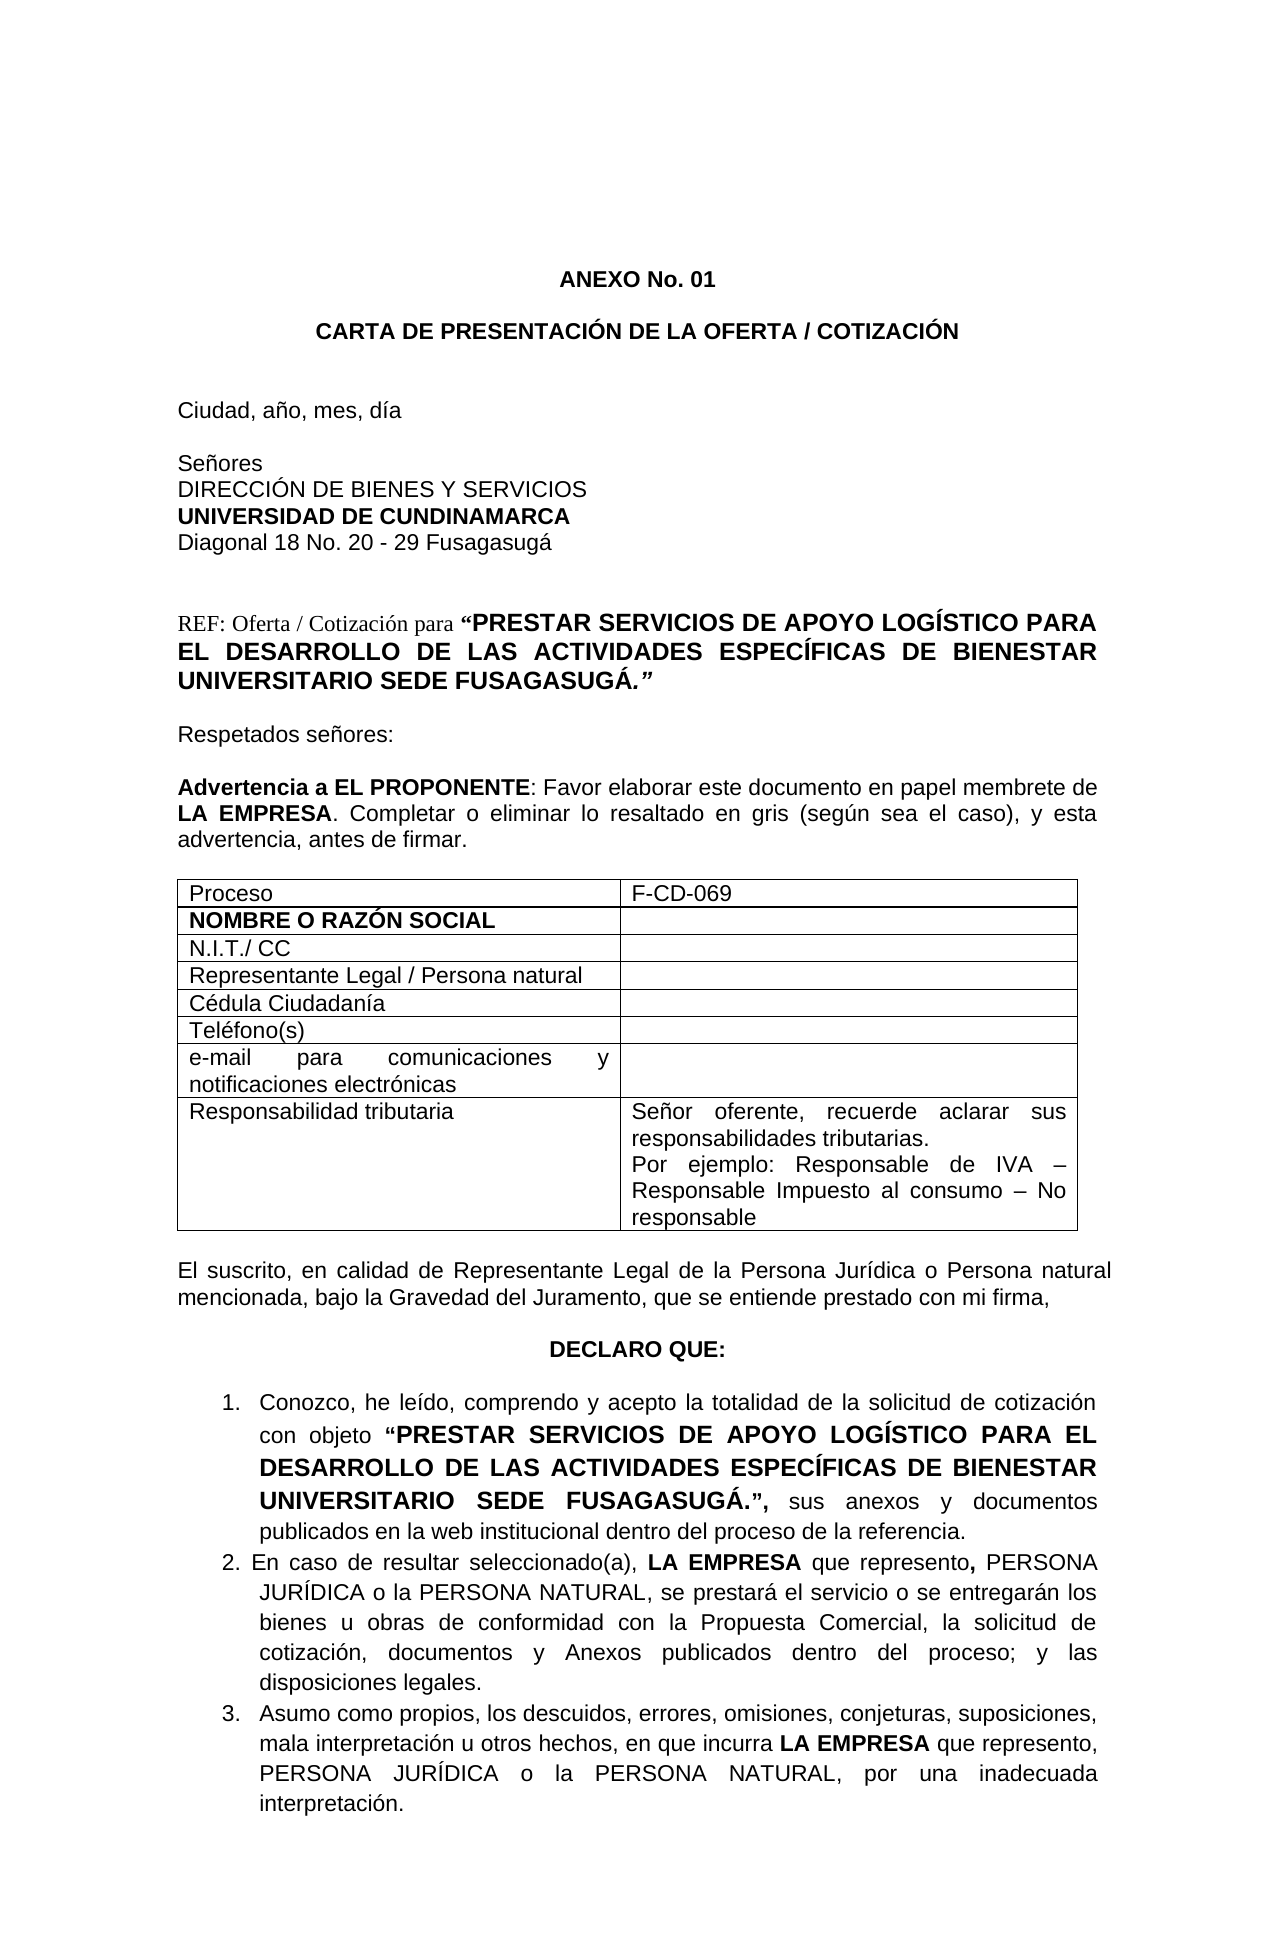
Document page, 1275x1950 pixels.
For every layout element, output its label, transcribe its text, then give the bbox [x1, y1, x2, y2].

text ANEXO No. 01 [177, 266, 1098, 292]
table_header Proceso [178, 880, 620, 906]
table_cell Responsabilidad tributaria [178, 1098, 620, 1230]
text Diagonal 18 No. 20 - 29 Fusagasugá [177, 529, 1098, 556]
text REF: Oferta / Cotización para “PRESTAR SERVICIOS DE APOYO LOGÍSTICO PARA EL DESARROLLO DE LAS ACTIVIDADES ESPECÍFICAS DE BIENESTAR UNIVERSITARIO SEDE FUSAGASUGÁ.” [177, 608, 1098, 694]
table_cell [621, 908, 1077, 934]
list En caso de resultar seleccionado(a), LA EMPRESA que represento, PERSONA JURÍDICA o la PERSONA NATURAL, se prestará el servicio o se entregarán los bienes u obras de conformidad con la Propuesta Comercial, la solicitud de cotización, documentos y Anexos publicados dentro del proceso; y las disposiciones legales. [222, 1548, 1098, 1696]
table_cell Teléfono(s) [178, 1017, 620, 1043]
text Señores [177, 450, 1098, 476]
text Advertencia a EL PROPONENTE: Favor elaborar este documento en papel membrete de LA EMPRESA. Completar o eliminar lo resaltado en gris (según sea el caso), y esta advertencia, antes de firmar. [177, 773, 1098, 853]
text Ciudad, año, mes, día [177, 397, 1098, 424]
table_cell N.I.T./ CC [178, 935, 620, 961]
table_header F-CD-069 [621, 880, 1077, 906]
text DIRECCIÓN DE BIENES Y SERVICIOS [177, 476, 1098, 503]
table_cell [621, 1044, 1077, 1097]
table_cell NOMBRE O RAZÓN SOCIAL [178, 908, 620, 934]
text Respetados señores: [177, 721, 1098, 747]
text DECLARO QUE: [177, 1336, 1098, 1363]
table_cell e-mail para comunicaciones y notificaciones electrónicas [178, 1044, 620, 1097]
table_cell [621, 962, 1077, 988]
table_cell [621, 1017, 1077, 1043]
list Conozco, he leído, comprendo y acepto la totalidad de la solicitud de cotización con objeto “PRESTAR SERVICIOS DE APOYO LOGÍSTICO PARA EL DESARROLLO DE LAS ACTIVIDADES ESPECÍFICAS DE BIENESTAR UNIVERSITARIO SEDE FUSAGASUGÁ.”, sus anexos y documentos publicados en la web institucional dentro del proceso de la referencia. [222, 1389, 1098, 1545]
table_cell Representante Legal / Persona natural [178, 962, 620, 988]
text CARTA DE PRESENTACIÓN DE LA OFERTA / COTIZACIÓN [177, 318, 1098, 345]
table_cell Señor oferente, recuerde aclarar sus responsabilidades tributarias. Por ejemplo: Responsable de IVA –Responsable Impuesto al consumo – No responsable [621, 1098, 1077, 1230]
list Asumo como propios, los descuidos, errores, omisiones, conjeturas, suposiciones, mala interpretación u otros hechos, en que incurra LA EMPRESA que represento, PERSONA JURÍDICA o la PERSONA NATURAL, por una inadecuada interpretación. [222, 1699, 1098, 1817]
text El suscrito, en calidad de Representante Legal de la Persona Jurídica o Persona natural mencionada, bajo la Gravedad del Juramento, que se entiende prestado con mi firma, [177, 1257, 1113, 1310]
table_cell [621, 935, 1077, 961]
table_cell [621, 990, 1077, 1016]
table_cell Cédula Ciudadanía [178, 990, 620, 1016]
text UNIVERSIDAD DE CUNDINAMARCA [177, 503, 1098, 529]
